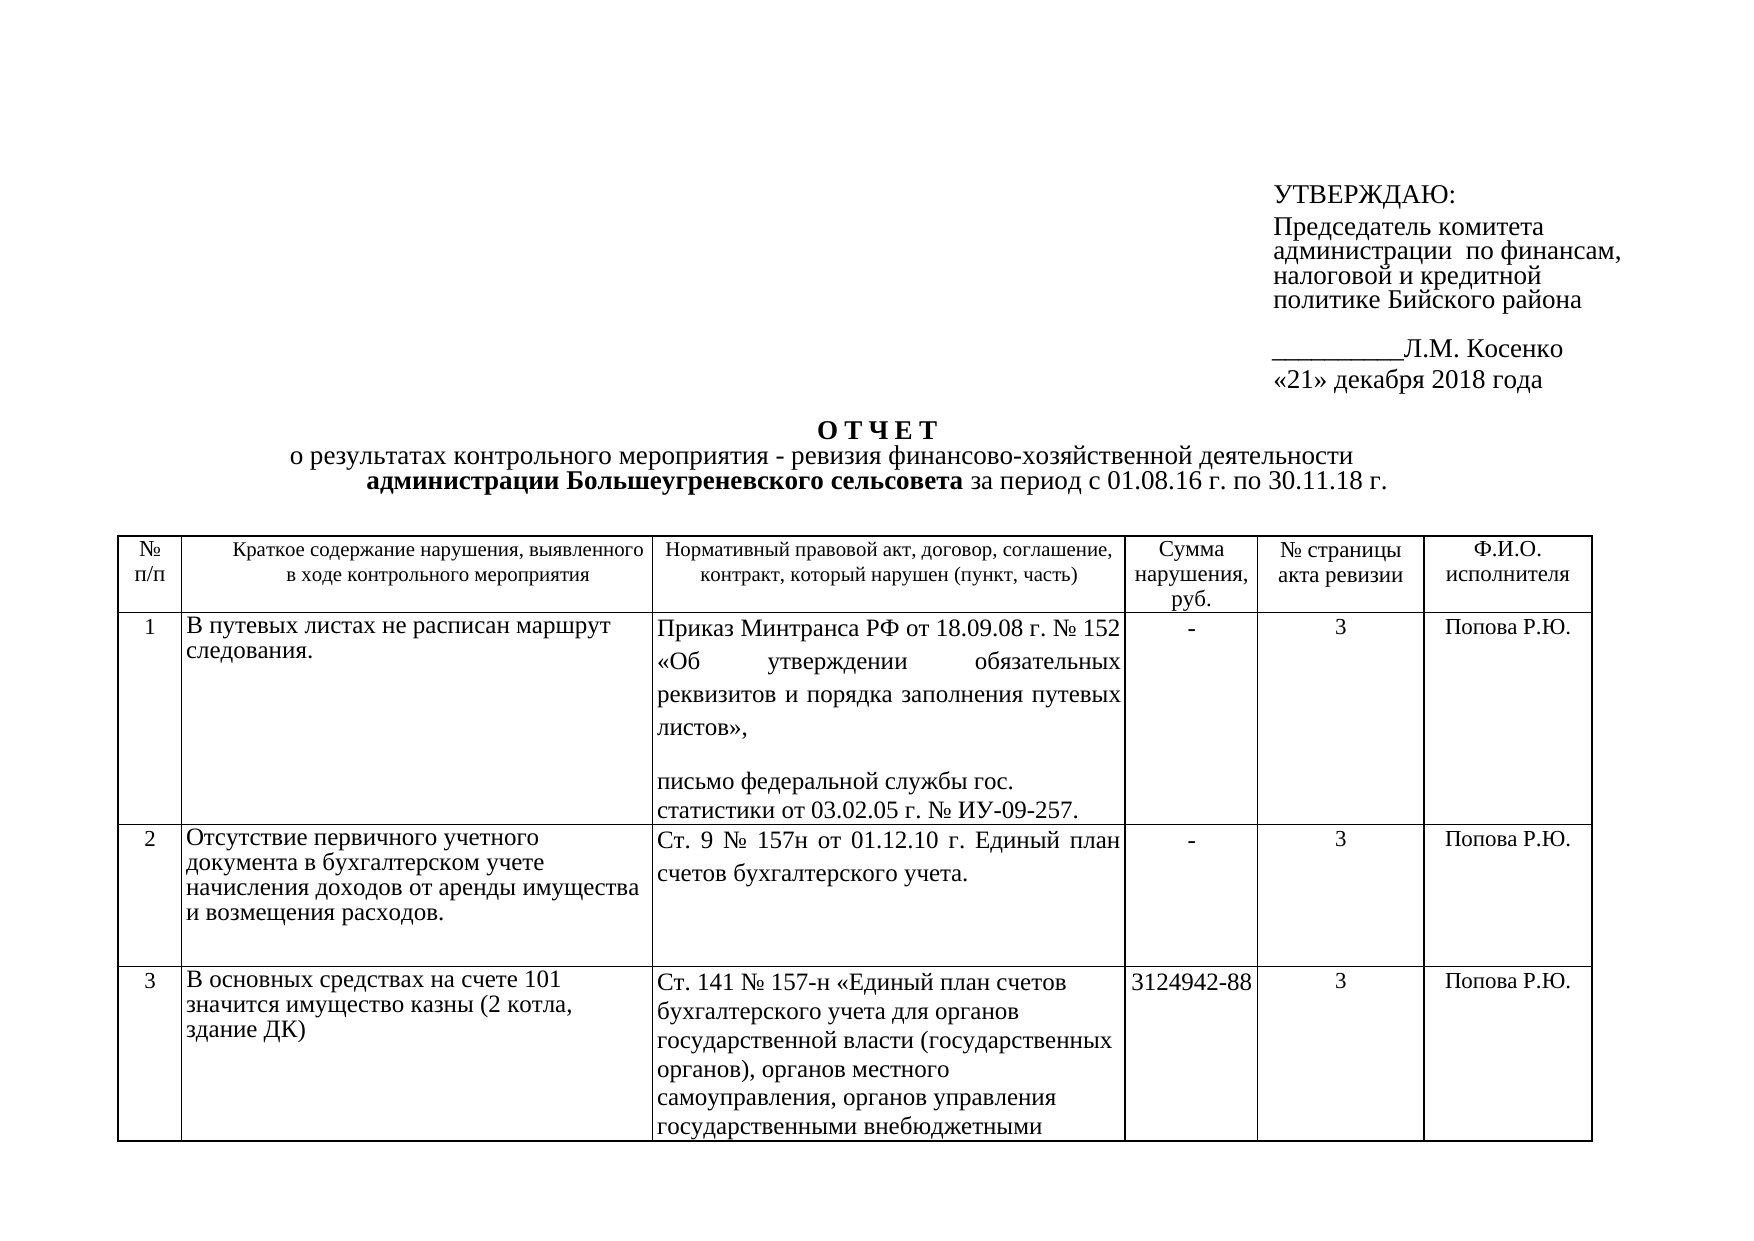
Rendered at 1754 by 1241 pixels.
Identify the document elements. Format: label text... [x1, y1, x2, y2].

text о результатах контрольного мероприятия - ревизия финансово-хозяйственной деятельности [289, 444, 1636, 469]
table_header № п/п [119, 537, 181, 612]
table_cell Ст. 9 № 157н от 01.12.10 г. Единый план счетов бухгалтерского учета. [653, 825, 1124, 966]
table_cell 3124942-88 [1126, 967, 1257, 1140]
table_cell - [1126, 613, 1257, 823]
text «21» декабря 2018 года [1273, 363, 1636, 394]
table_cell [653, 967, 1124, 1140]
table_cell В путевых листах не расписан маршрут следования. [182, 613, 652, 823]
table_header Сумма нарушения, руб. [1126, 537, 1257, 612]
table_cell Попова Р.Ю. [1425, 825, 1591, 966]
table_cell 3 [1258, 613, 1423, 823]
table_cell 3 [1258, 967, 1423, 1140]
table_cell Попова Р.Ю. [1425, 613, 1591, 823]
table_header Краткое содержание нарушения, выявленного в ходе контрольного мероприятия [182, 537, 652, 612]
table_cell Попова Р.Ю. [1425, 967, 1591, 1140]
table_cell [182, 967, 652, 1140]
text УТВЕРЖДАЮ: [1273, 184, 1636, 209]
table_cell 2 [119, 825, 181, 966]
table_cell Отсутствие первичного учетного документа в бухгалтерском учете начисления доходов от аренды имущества и возмещения расходов. [182, 825, 652, 966]
table_cell 3 [1258, 825, 1423, 966]
table_cell 1 [119, 613, 181, 823]
table_header № страницы акта ревизии [1258, 537, 1423, 612]
text ОТЧЕТ [118, 419, 1636, 444]
text Л.М. Косенко [1272, 332, 1636, 363]
table_header Нормативный правовой акт, договор, соглашение, контракт, который нарушен (пункт, часть) [653, 537, 1124, 612]
table_cell 3 [119, 967, 181, 1140]
table_header Ф.И.О. исполнителя [1425, 537, 1591, 612]
text Председатель комитета администрации по финансам, налоговой и кредитной политике Бийского района [1273, 216, 1636, 313]
text администрации Большеугреневского сельсовета за период с 01.08.16 г. по 30.11.18 г. [118, 469, 1636, 494]
table_cell Приказ Минтранса РФ от 18.09.08 г. № 152 «Об утверждении обязательных реквизитов и порядка заполнения путевых листов», письмо федеральной службы гос. статистики от 03.02.05 г. № ИУ-09-257. [653, 613, 1124, 823]
table_cell - [1126, 825, 1257, 966]
